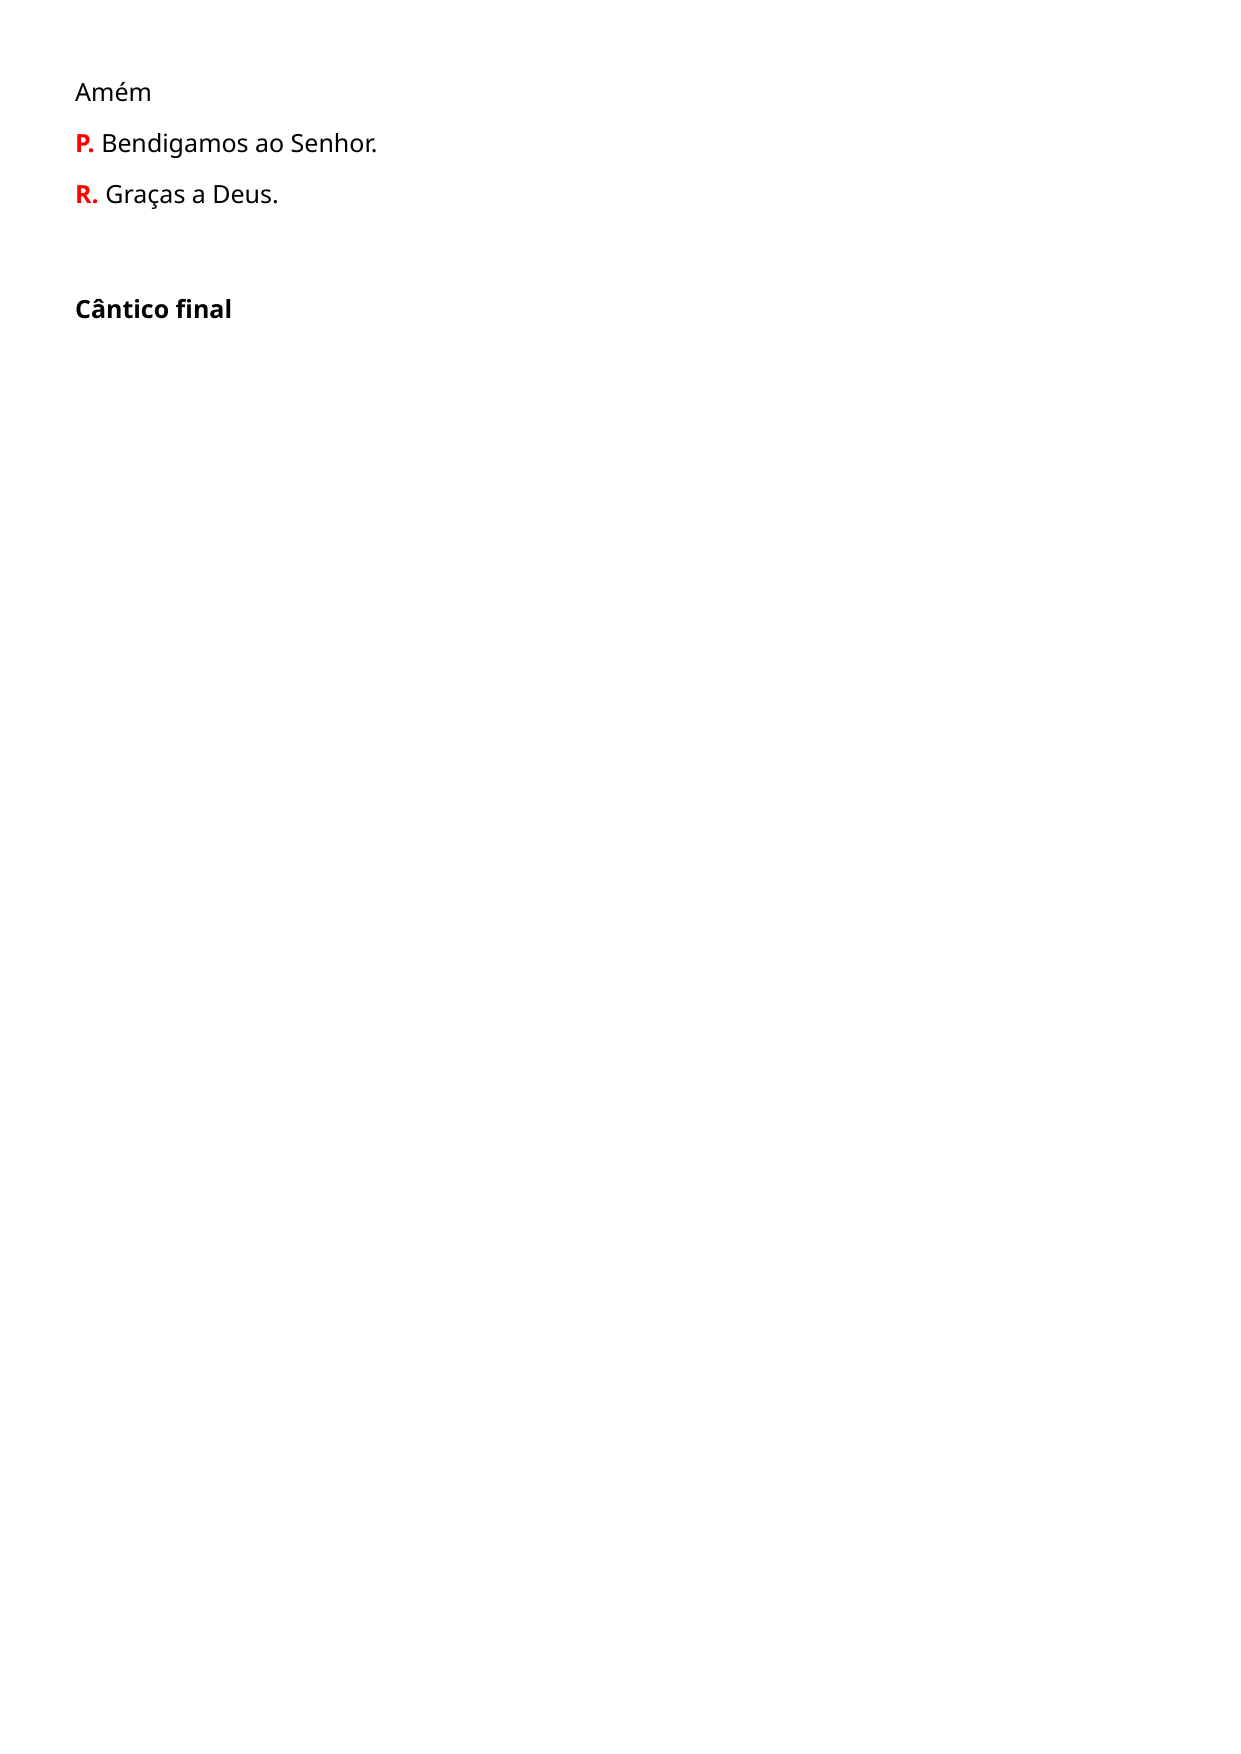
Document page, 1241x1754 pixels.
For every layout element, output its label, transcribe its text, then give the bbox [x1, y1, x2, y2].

text P. Bendigamos ao Senhor. [75, 126, 1165, 160]
text Amém [75, 75, 1165, 109]
text R. Graças a Deus. [75, 177, 1165, 211]
text Cântico final [75, 292, 1165, 326]
